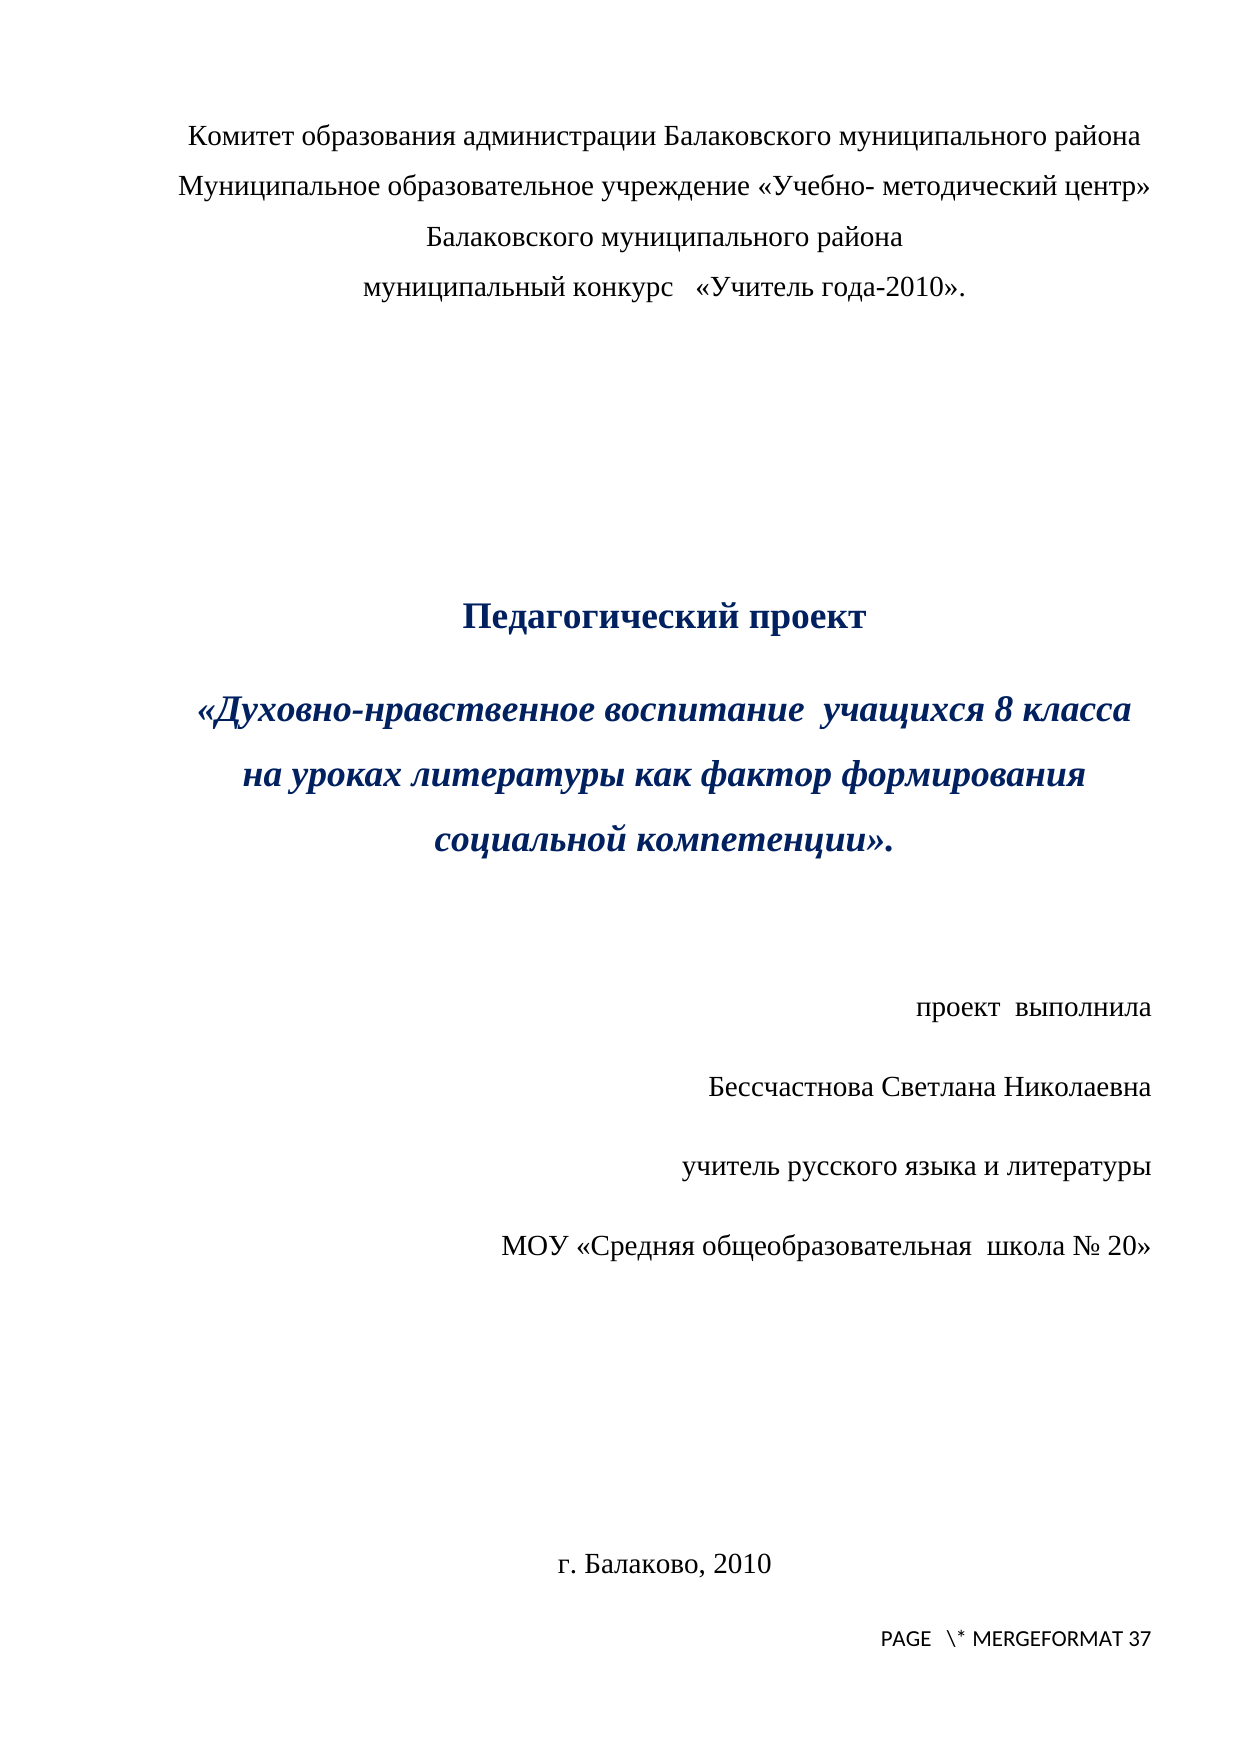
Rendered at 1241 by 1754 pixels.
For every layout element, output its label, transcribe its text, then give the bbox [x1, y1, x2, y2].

text учитель русского языка и литературы [177, 1148, 1152, 1182]
text Педагогический проект [177, 593, 1152, 636]
text «Духовно-нравственное воспитание учащихся 8 класса на уроках литературы как фактор формирования социальной компетенции». [177, 687, 1152, 859]
text Бессчастнова Светлана Николаевна [177, 1069, 1152, 1103]
text Комитет образования администрации Балаковского муниципального района Муниципальное образовательное учреждение «Учебно- методический центр» Балаковского муниципального района муниципальный конкурс «Учитель года-2010». [177, 118, 1152, 303]
text МОУ «Средняя общеобразовательная школа № 20» [177, 1228, 1152, 1262]
text г. Балаково, 2010 [177, 1546, 1152, 1579]
text проект выполнила [177, 989, 1152, 1023]
